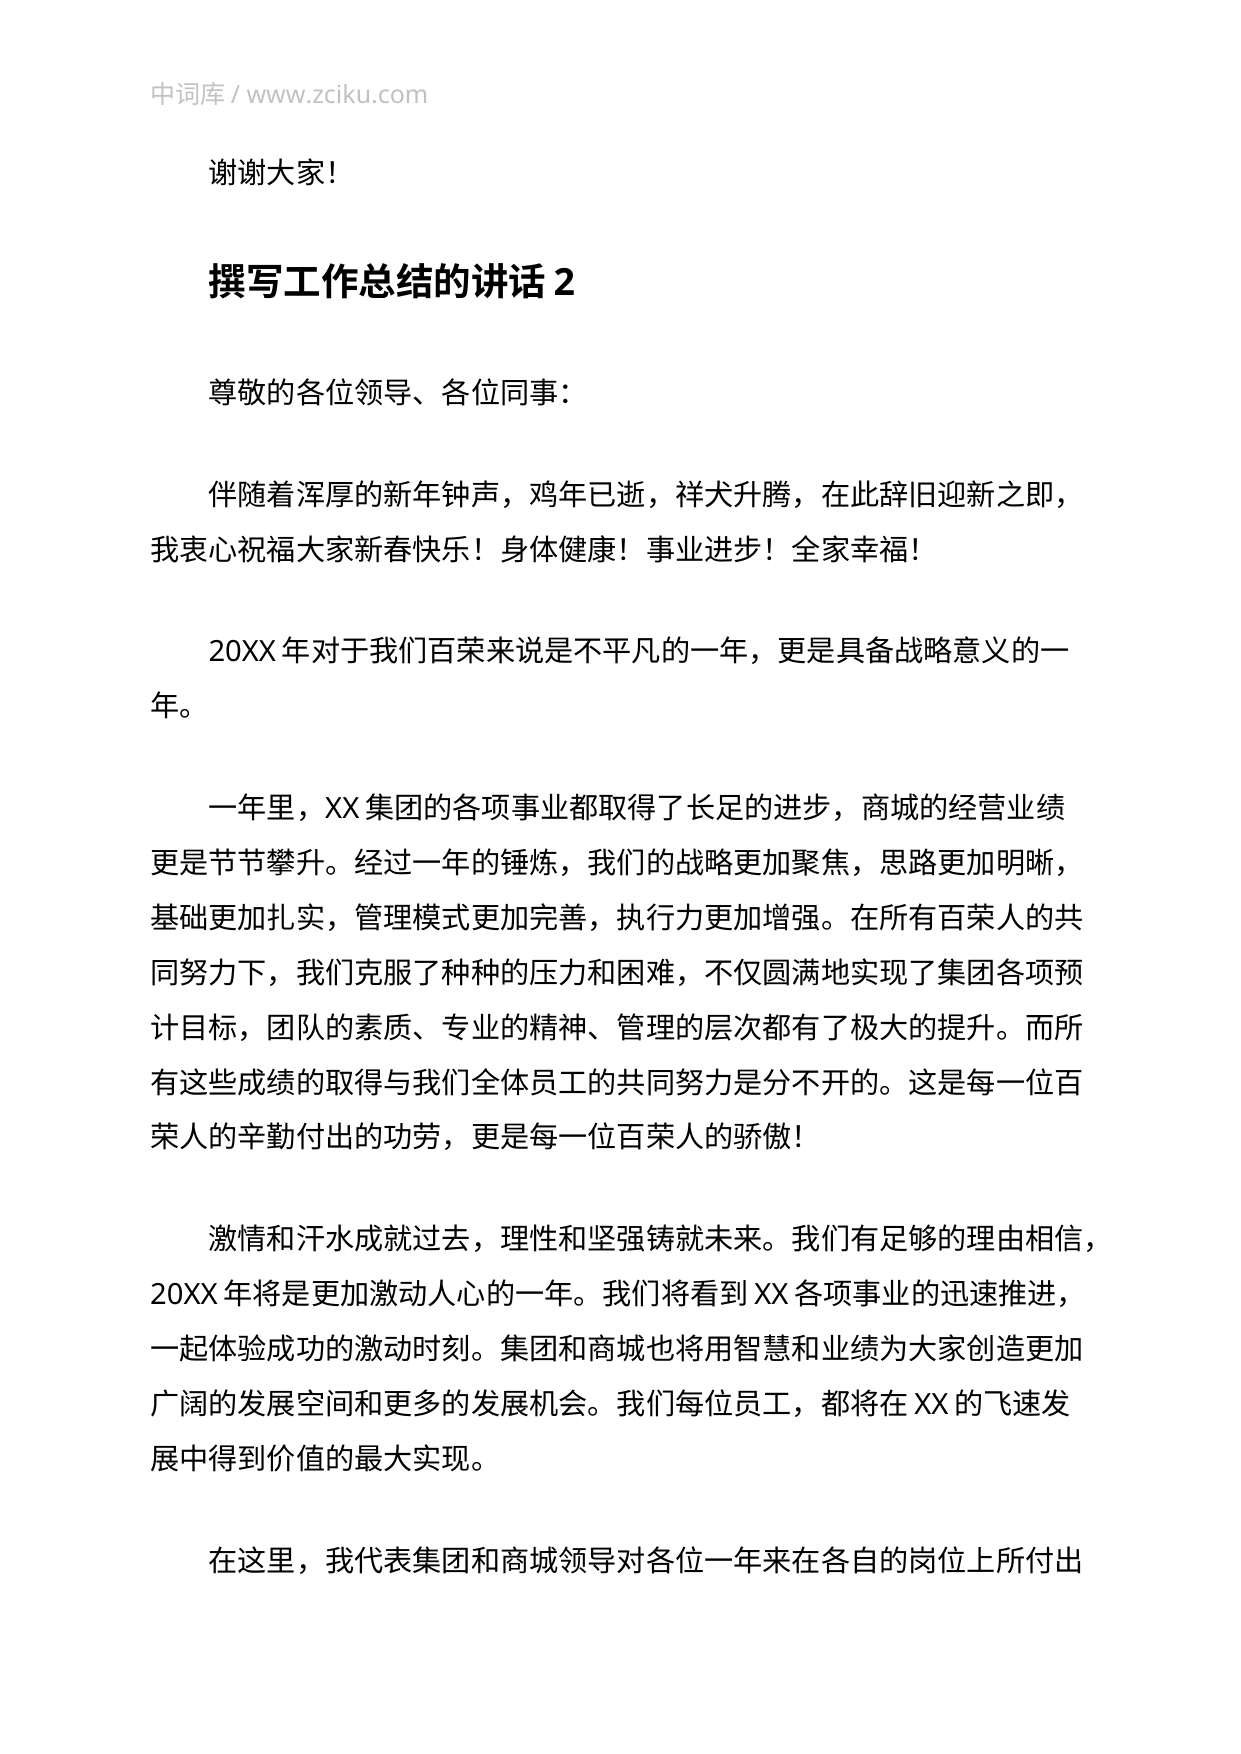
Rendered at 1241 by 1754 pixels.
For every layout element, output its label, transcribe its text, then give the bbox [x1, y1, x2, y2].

text 撰写工作总结的讲话2 [150, 252, 1090, 306]
text 20XX年对于我们百荣来说是不平凡的一年，更是具备战略意义的一年。 [150, 628, 1090, 725]
text 激情和汗水成就过去，理性和坚强铸就未来。我们有足够的理由相信，20XX年将是更加激动人心的一年。我们将看到XX各项事业的迅速推进，一起体验成功的激动时刻。集团和商城也将用智慧和业绩为大家创造更加广阔的发展空间和更多的发展机会。我们每位员工，都将在XX的飞速发展中得到价值的最大实现。 [150, 1216, 1090, 1478]
text 伴随着浑厚的新年钟声，鸡年已逝，祥犬升腾，在此辞旧迎新之即，我衷心祝福大家新春快乐！身体健康！事业进步！全家幸福！ [150, 471, 1090, 568]
text 谢谢大家！ [150, 150, 1090, 192]
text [150, 1537, 1090, 1580]
text 尊敬的各位领导、各位同事： [150, 369, 1090, 412]
text 一年里，XX集团的各项事业都取得了长足的进步，商城的经营业绩更是节节攀升。经过一年的锤炼，我们的战略更加聚焦，思路更加明晰，基础更加扎实，管理模式更加完善，执行力更加增强。在所有百荣人的共同努力下，我们克服了种种的压力和困难，不仅圆满地实现了集团各项预计目标，团队的素质、专业的精神、管理的层次都有了极大的提升。而所有这些成绩的取得与我们全体员工的共同努力是分不开的。这是每一位百荣人的辛勤付出的功劳，更是每一位百荣人的骄傲！ [150, 784, 1090, 1156]
